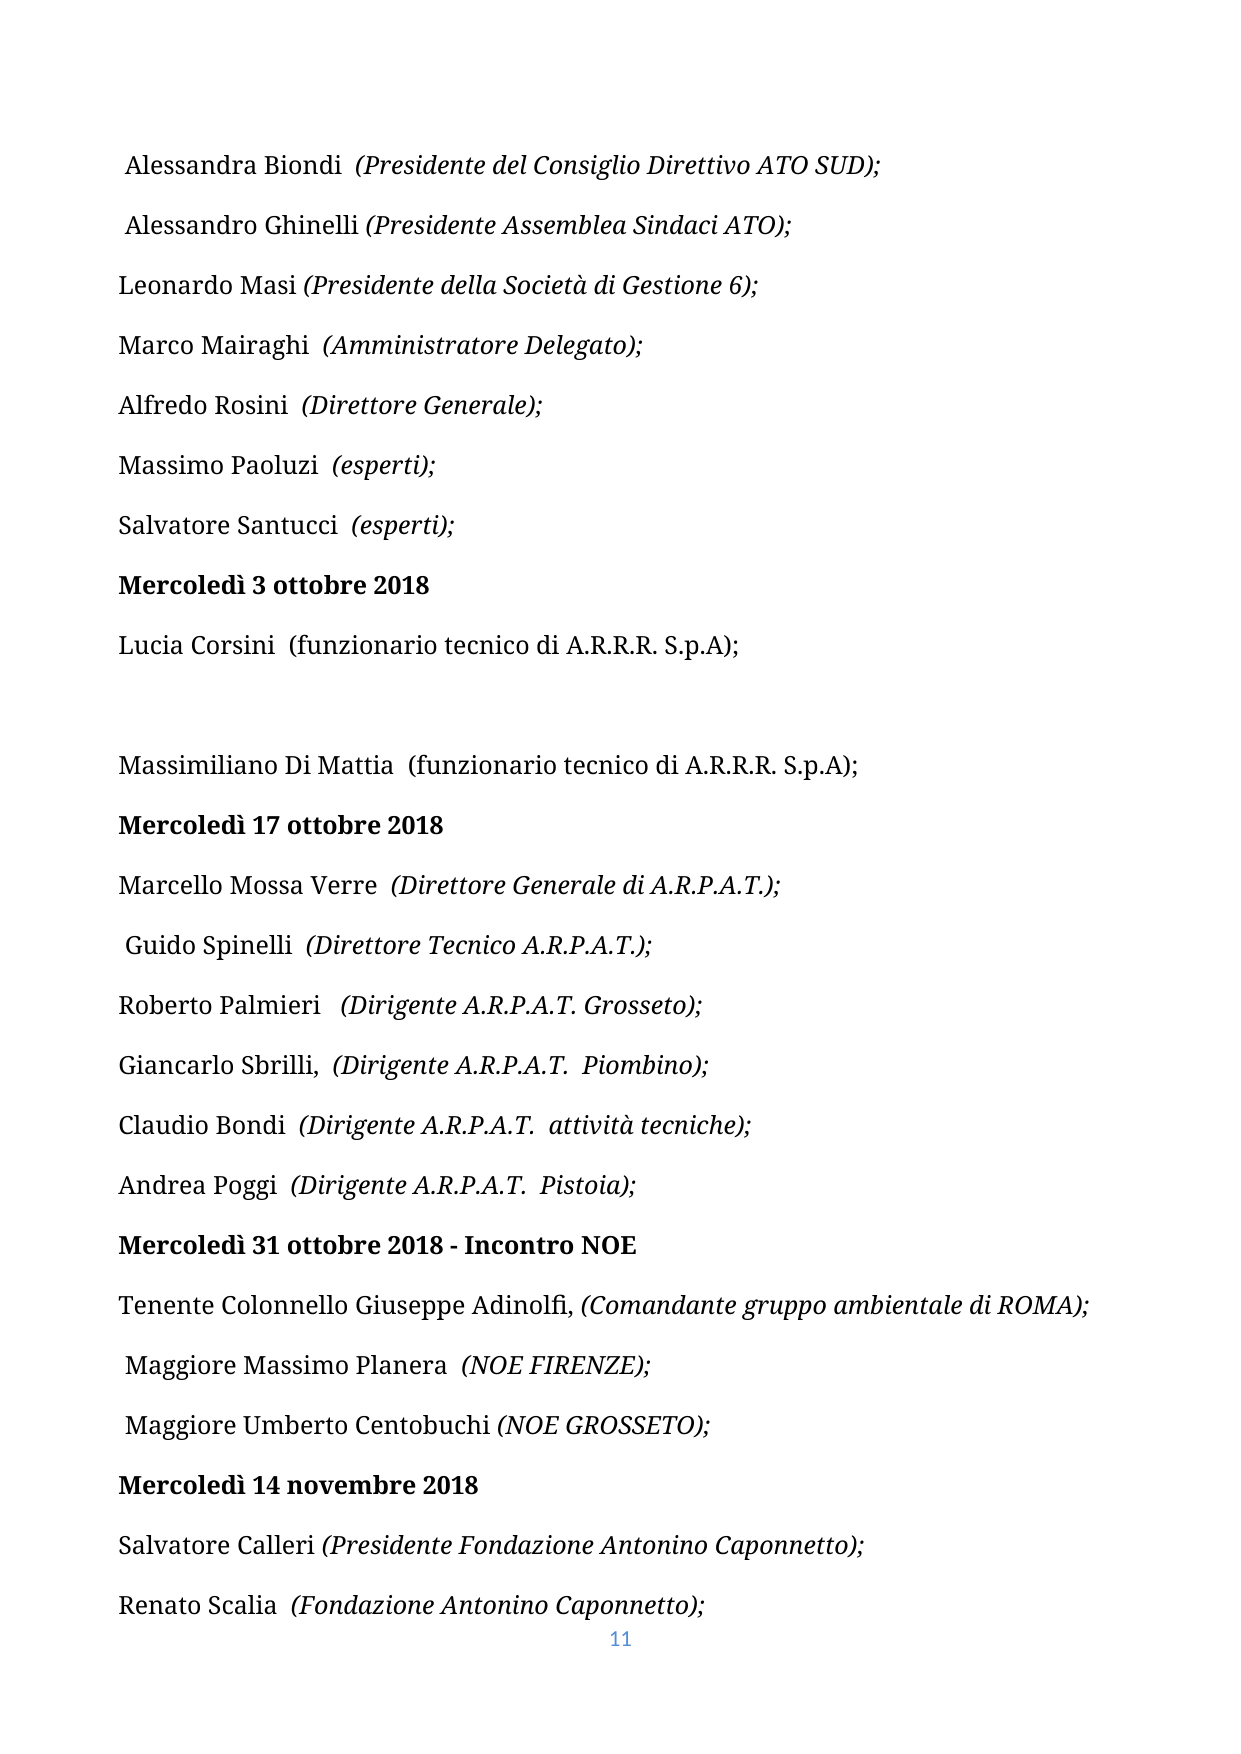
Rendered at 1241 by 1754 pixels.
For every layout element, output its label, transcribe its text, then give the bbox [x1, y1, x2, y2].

text Andrea Poggi (Dirigente A.R.P.A.T. Pistoia); [118, 1168, 1122, 1202]
text Roberto Palmieri (Dirigente A.R.P.A.T. Grosseto); [118, 988, 1122, 1022]
text Alfredo Rosini (Direttore Generale); [118, 388, 1122, 422]
text Salvatore Santucci (esperti); [118, 508, 1122, 542]
text Mercoledì 31 ottobre 2018 - Incontro NOE [118, 1228, 1122, 1262]
text Marco Mairaghi (Amministratore Delegato); [118, 328, 1122, 362]
text Guido Spinelli (Direttore Tecnico A.R.P.A.T.); [118, 928, 1122, 962]
text Massimiliano Di Mattia (funzionario tecnico di A.R.R.R. S.p.A); [118, 748, 1122, 782]
text Claudio Bondi (Dirigente A.R.P.A.T. attività tecniche); [118, 1108, 1122, 1142]
text Mercoledì 14 novembre 2018 [118, 1468, 1122, 1502]
text Salvatore Calleri (Presidente Fondazione Antonino Caponnetto); [118, 1528, 1122, 1562]
text Alessandra Biondi (Presidente del Consiglio Direttivo ATO SUD); [118, 148, 1122, 182]
text Maggiore Umberto Centobuchi (NOE GROSSETO); [118, 1408, 1122, 1442]
text Maggiore Massimo Planera (NOE FIRENZE); [118, 1348, 1122, 1382]
text Mercoledì 3 ottobre 2018 [118, 568, 1122, 602]
text Alessandro Ghinelli (Presidente Assemblea Sindaci ATO); [118, 208, 1122, 242]
text Lucia Corsini (funzionario tecnico di A.R.R.R. S.p.A); [118, 628, 1122, 662]
text Leonardo Masi (Presidente della Società di Gestione 6); [118, 268, 1122, 302]
text Mercoledì 17 ottobre 2018 [118, 808, 1122, 842]
text Marcello Mossa Verre (Direttore Generale di A.R.P.A.T.); [118, 868, 1122, 902]
text Massimo Paoluzi (esperti); [118, 448, 1122, 482]
text Giancarlo Sbrilli, (Dirigente A.R.P.A.T. Piombino); [118, 1048, 1122, 1082]
text Tenente Colonnello Giuseppe Adinolfi, (Comandante gruppo ambientale di ROMA); [118, 1288, 1122, 1322]
text Renato Scalia (Fondazione Antonino Caponnetto); [118, 1588, 1122, 1622]
